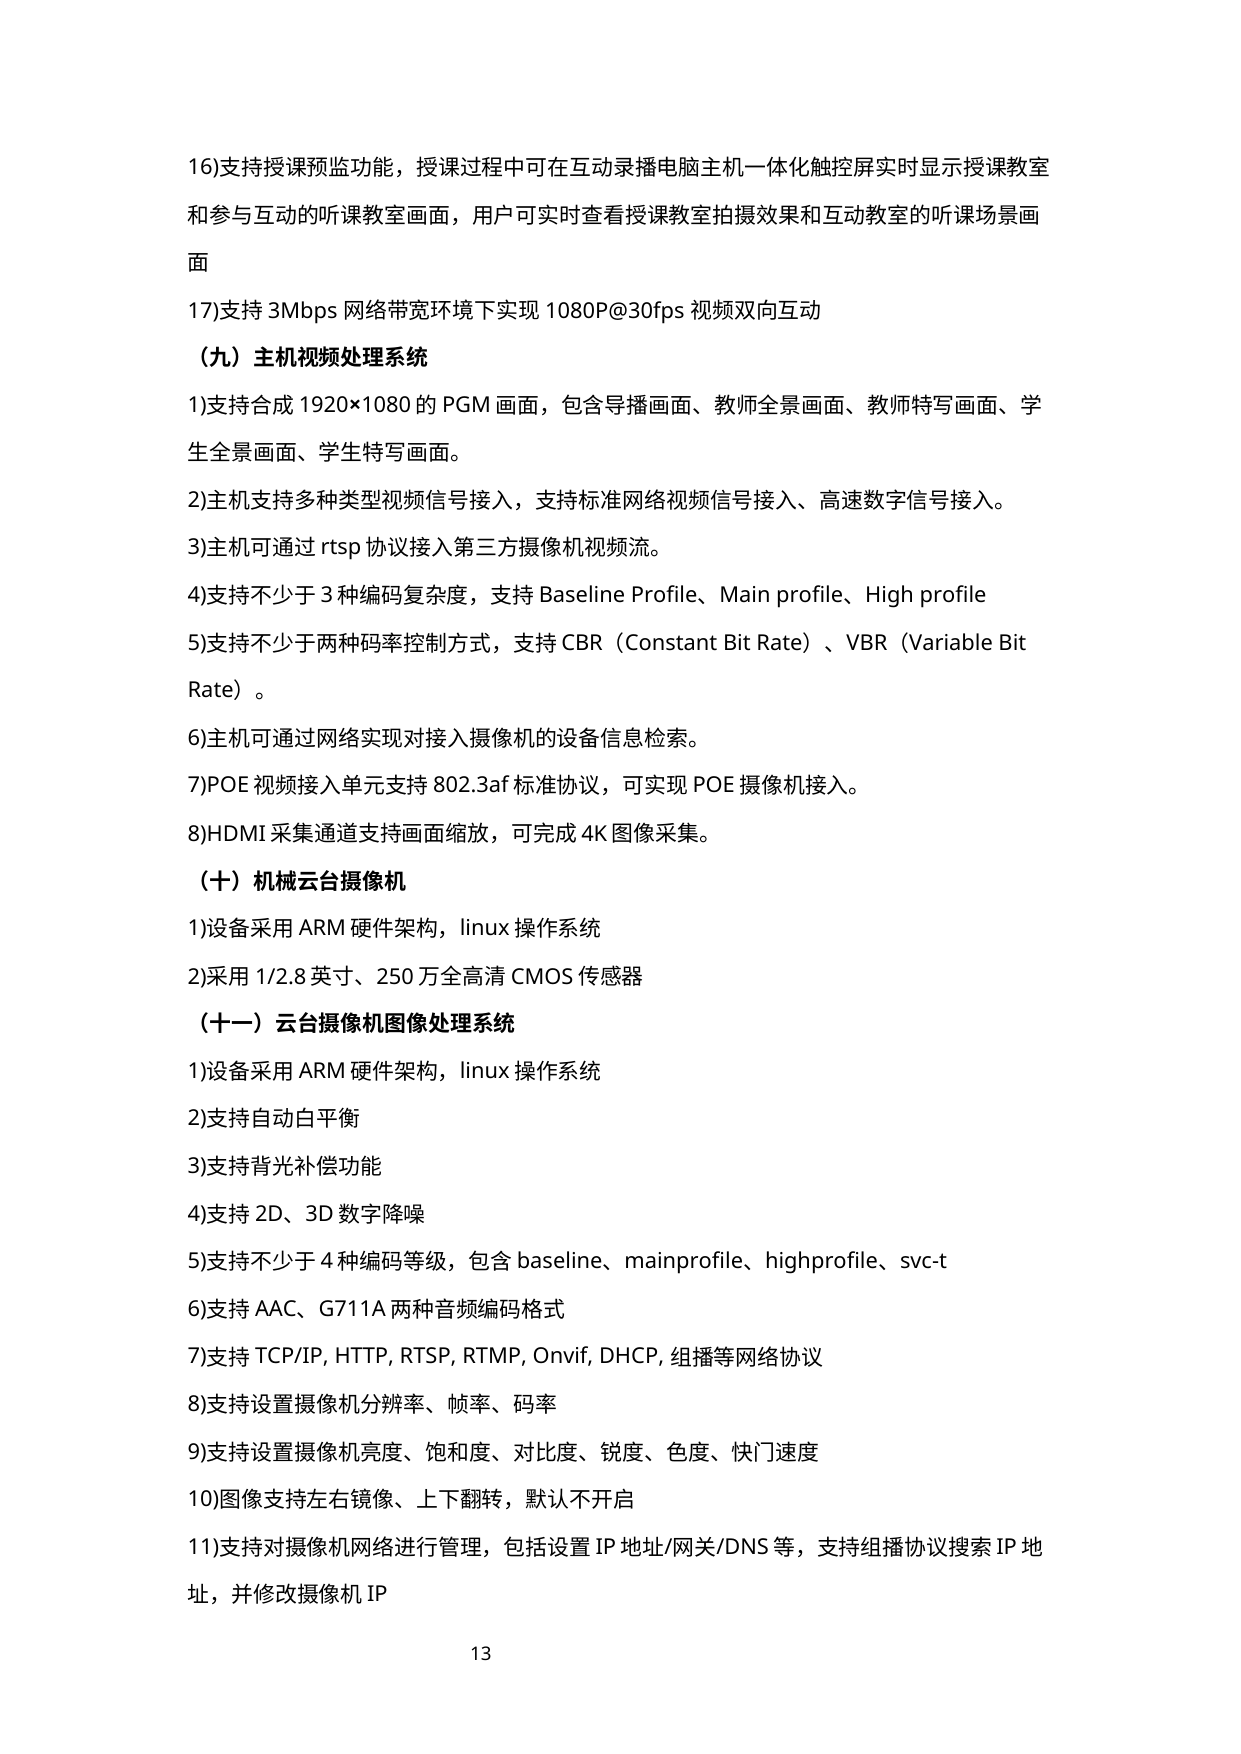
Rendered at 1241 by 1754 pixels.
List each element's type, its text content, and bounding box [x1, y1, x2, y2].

text 1)设备采用ARM硬件架构，linux操作系统 [187, 911, 1053, 943]
subtitle （十）机械云台摄像机 [187, 864, 1053, 895]
text 1)设备采用ARM硬件架构，linux操作系统 [187, 1054, 1053, 1086]
text 4)支持不少于3种编码复杂度，支持Baseline Profile、Main profile、High profile [187, 578, 1053, 610]
text 8)支持设置摄像机分辨率、帧率、码率 [187, 1387, 1053, 1419]
text 2)采用1/2.8英寸、250万全高清 CMOS传感器 [187, 959, 1053, 991]
text 8)HDMI采集通道支持画面缩放，可完成4K图像采集。 [187, 816, 1053, 848]
text 9)支持设置摄像机亮度、饱和度、对比度、锐度、色度、快门速度 [187, 1435, 1053, 1466]
text 5)支持不少于4种编码等级，包含baseline、mainprofile、highprofile、svc-t [187, 1244, 1053, 1276]
text 3)支持背光补偿功能 [187, 1149, 1053, 1181]
text 17)支持 3Mbps 网络带宽环境下实现 1080P@30fps 视频双向互动 [187, 293, 1053, 324]
text 3)主机可通过rtsp协议接入第三方摄像机视频流。 [187, 530, 1053, 562]
text 4)支持2D、3D数字降噪 [187, 1197, 1053, 1228]
text 16)支持授课预监功能，授课过程中可在互动录播电脑主机一体化触控屏实时显示授课教室和参与互动的听课教室画面，用户可实时查看授课教室拍摄效果和互动教室的听课场景画面 [187, 150, 1053, 277]
text 7)支持TCP/IP, HTTP, RTSP, RTMP, Onvif, DHCP, 组播等网络协议 [187, 1339, 1053, 1371]
subtitle （九）主机视频处理系统 [187, 340, 1053, 372]
text 6)支持AAC、G711A两种音频编码格式 [187, 1292, 1053, 1324]
text 2)支持自动白平衡 [187, 1101, 1053, 1133]
text 11)支持对摄像机网络进行管理，包括设置IP地址/网关/DNS等，支持组播协议搜索IP地址，并修改摄像机IP [187, 1530, 1053, 1609]
text 5)支持不少于两种码率控制方式，支持CBR（Constant Bit Rate）、VBR（Variable Bit Rate）。 [187, 626, 1053, 705]
text 1)支持合成1920×1080的PGM画面，包含导播画面、教师全景画面、教师特写画面、学生全景画面、学生特写画面。 [187, 388, 1053, 467]
text 7)POE视频接入单元支持802.3af标准协议，可实现POE摄像机接入。 [187, 768, 1053, 800]
text 6)主机可通过网络实现对接入摄像机的设备信息检索。 [187, 721, 1053, 753]
subtitle （十一）云台摄像机图像处理系统 [187, 1006, 1053, 1038]
text 2)主机支持多种类型视频信号接入，支持标准网络视频信号接入、高速数字信号接入。 [187, 483, 1053, 514]
text 10)图像支持左右镜像、上下翻转，默认不开启 [187, 1482, 1053, 1514]
